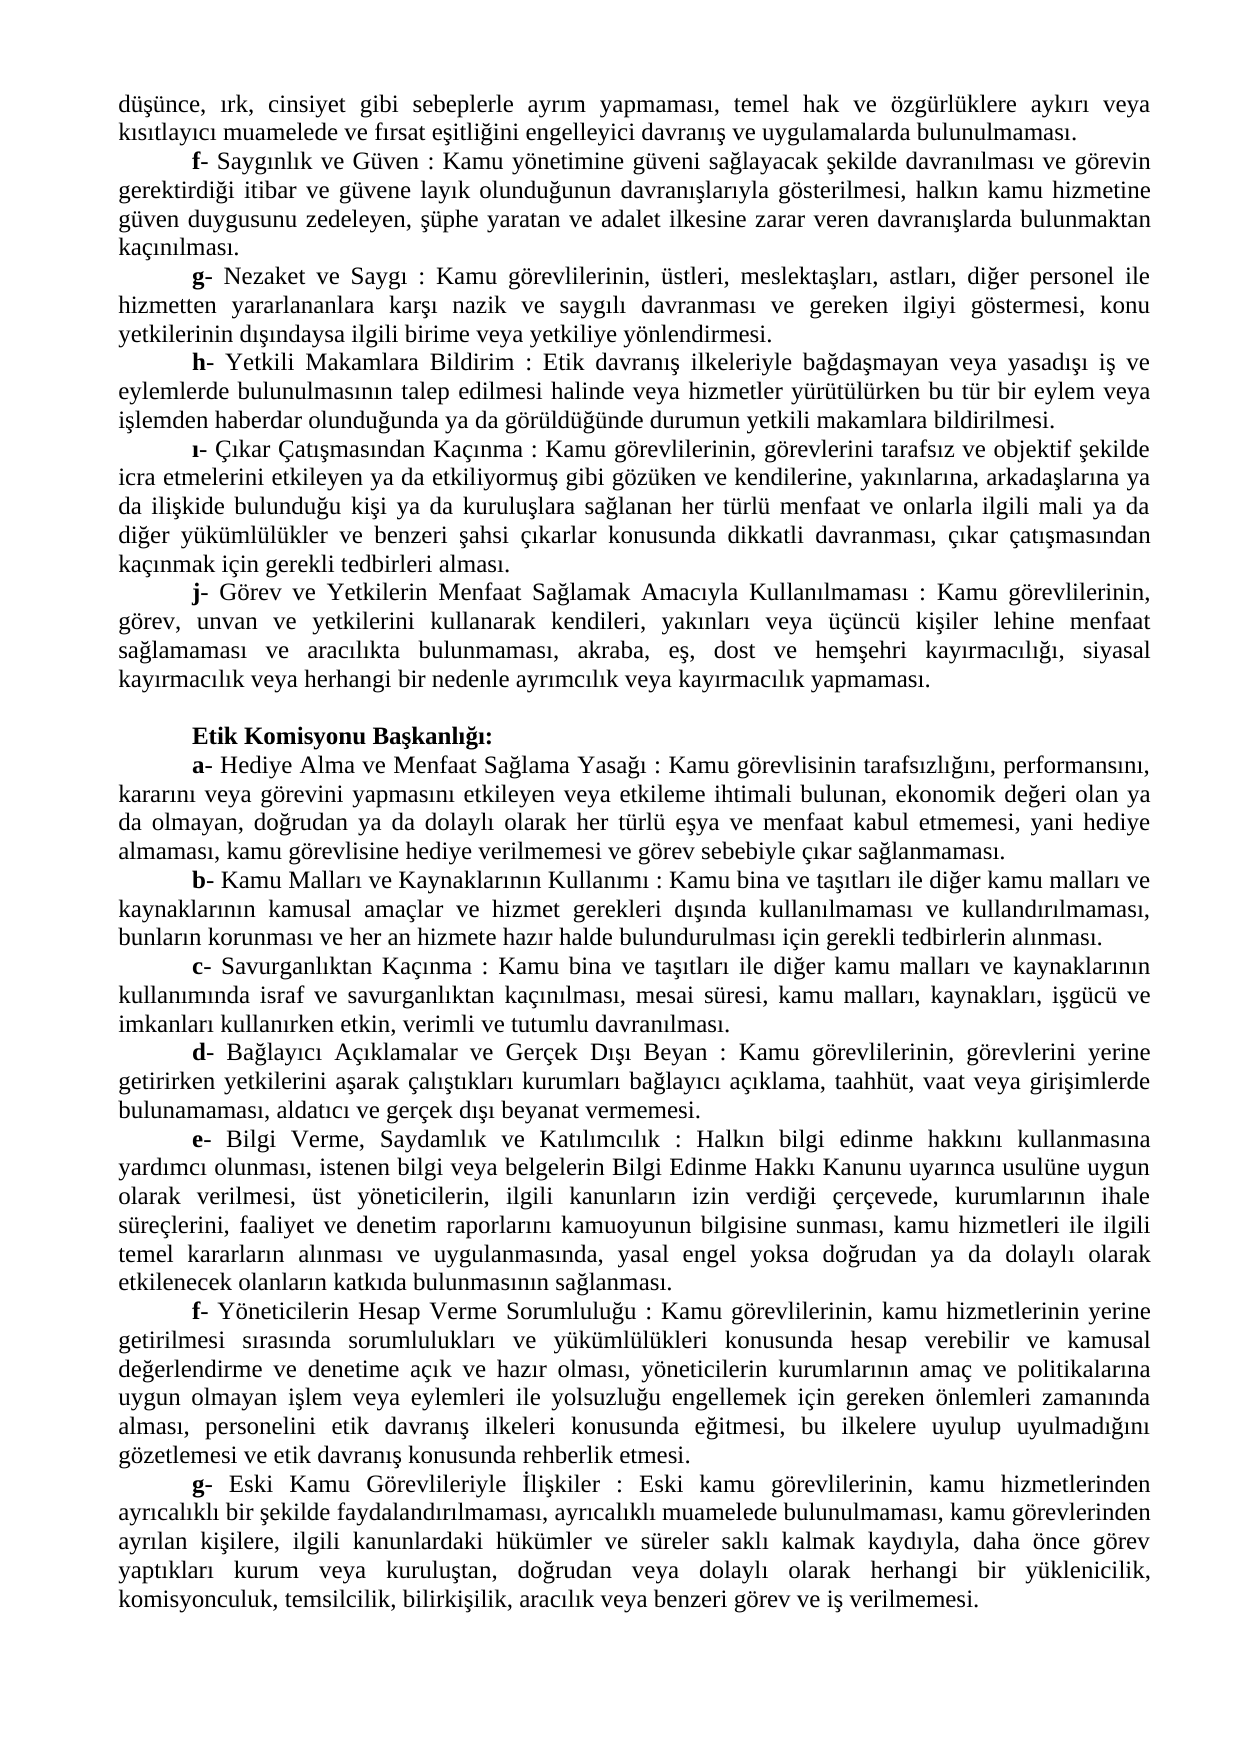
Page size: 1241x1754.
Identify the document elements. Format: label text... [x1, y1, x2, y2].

text a- Hediye Alma ve Menfaat Sağlama Yasağı : Kamu görevlisinin tarafsızlığını, performansını, kararını veya görevini yapmasını etkileyen veya etkileme ihtimali bulunan, ekonomik değeri olan ya da olmayan, doğrudan ya da dolaylı olarak her türlü eşya ve menfaat kabul etmemesi, yani hediye almaması, kamu görevlisine hediye verilmemesi ve görev sebebiyle çıkar sağlanmaması. [118, 750, 1152, 865]
text g- Nezaket ve Saygı : Kamu görevlilerinin, üstleri, meslektaşları, astları, diğer personel ile hizmetten yararlananlara karşı nazik ve saygılı davranması ve gereken ilgiyi göstermesi, konu yetkilerinin dışındaysa ilgili birime veya yetkiliye yönlendirmesi. [118, 261, 1152, 347]
text h- Yetkili Makamlara Bildirim : Etik davranış ilkeleriyle bağdaşmayan veya yasadışı iş ve eylemlerde bulunulmasının talep edilmesi halinde veya hizmetler yürütülürken bu tür bir eylem veya işlemden haberdar olunduğunda ya da görüldüğünde durumun yetkili makamlara bildirilmesi. [118, 347, 1152, 434]
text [118, 89, 1152, 146]
text j- Görev ve Yetkilerin Menfaat Sağlamak Amacıyla Kullanılmaması : Kamu görevlilerinin, görev, unvan ve yetkilerini kullanarak kendileri, yakınları veya üçüncü kişiler lehine menfaat sağlamaması ve aracılıkta bulunmaması, akraba, eş, dost ve hemşehri kayırmacılığı, siyasal kayırmacılık veya herhangi bir nedenle ayrımcılık veya kayırmacılık yapmaması. [118, 577, 1152, 692]
text Etik Komisyonu Başkanlığı: [118, 721, 1152, 750]
text c- Savurganlıktan Kaçınma : Kamu bina ve taşıtları ile diğer kamu malları ve kaynaklarının kullanımında israf ve savurganlıktan kaçınılması, mesai süresi, kamu malları, kaynakları, işgücü ve imkanları kullanırken etkin, verimli ve tutumlu davranılması. [118, 951, 1152, 1037]
text g- Eski Kamu Görevlileriyle İlişkiler : Eski kamu görevlilerinin, kamu hizmetlerinden ayrıcalıklı bir şekilde faydalandırılmaması, ayrıcalıklı muamelede bulunulmaması, kamu görevlerinden ayrılan kişilere, ilgili kanunlardaki hükümler ve süreler saklı kalmak kaydıyla, daha önce görev yaptıkları kurum veya kuruluştan, doğrudan veya dolaylı olarak herhangi bir yüklenicilik, komisyonculuk, temsilcilik, bilirkişilik, aracılık veya benzeri görev ve iş verilmemesi. [118, 1469, 1152, 1612]
text ı- Çıkar Çatışmasından Kaçınma : Kamu görevlilerinin, görevlerini tarafsız ve objektif şekilde icra etmelerini etkileyen ya da etkiliyormuş gibi gözüken ve kendilerine, yakınlarına, arkadaşlarına ya da ilişkide bulunduğu kişi ya da kuruluşlara sağlanan her türlü menfaat ve onlarla ilgili mali ya da diğer yükümlülükler ve benzeri şahsi çıkarlar konusunda dikkatli davranması, çıkar çatışmasından kaçınmak için gerekli tedbirleri alması. [118, 434, 1152, 577]
text f- Saygınlık ve Güven : Kamu yönetimine güveni sağlayacak şekilde davranılması ve görevin gerektirdiği itibar ve güvene layık olunduğunun davranışlarıyla gösterilmesi, halkın kamu hizmetine güven duygusunu zedeleyen, şüphe yaratan ve adalet ilkesine zarar veren davranışlarda bulunmaktan kaçınılması. [118, 146, 1152, 261]
text b- Kamu Malları ve Kaynaklarının Kullanımı : Kamu bina ve taşıtları ile diğer kamu malları ve kaynaklarının kamusal amaçlar ve hizmet gerekleri dışında kullanılmaması ve kullandırılmaması, bunların korunması ve her an hizmete hazır halde bulundurulması için gerekli tedbirlerin alınması. [118, 865, 1152, 951]
text e- Bilgi Verme, Saydamlık ve Katılımcılık : Halkın bilgi edinme hakkını kullanmasına yardımcı olunması, istenen bilgi veya belgelerin Bilgi Edinme Hakkı Kanunu uyarınca usulüne uygun olarak verilmesi, üst yöneticilerin, ilgili kanunların izin verdiği çerçevede, kurumlarının ihale süreçlerini, faaliyet ve denetim raporlarını kamuoyunun bilgisine sunması, kamu hizmetleri ile ilgili temel kararların alınması ve uygulanmasında, yasal engel yoksa doğrudan ya da dolaylı olarak etkilenecek olanların katkıda bulunmasının sağlanması. [118, 1124, 1152, 1296]
text f- Yöneticilerin Hesap Verme Sorumluluğu : Kamu görevlilerinin, kamu hizmetlerinin yerine getirilmesi sırasında sorumlulukları ve yükümlülükleri konusunda hesap verebilir ve kamusal değerlendirme ve denetime açık ve hazır olması, yöneticilerin kurumlarının amaç ve politikalarına uygun olmayan işlem veya eylemleri ile yolsuzluğu engellemek için gereken önlemleri zamanında alması, personelini etik davranış ilkeleri konusunda eğitmesi, bu ilkelere uyulup uyulmadığını gözetlemesi ve etik davranış konusunda rehberlik etmesi. [118, 1296, 1152, 1469]
text d- Bağlayıcı Açıklamalar ve Gerçek Dışı Beyan : Kamu görevlilerinin, görevlerini yerine getirirken yetkilerini aşarak çalıştıkları kurumları bağlayıcı açıklama, taahhüt, vaat veya girişimlerde bulunamaması, aldatıcı ve gerçek dışı beyanat vermemesi. [118, 1037, 1152, 1124]
